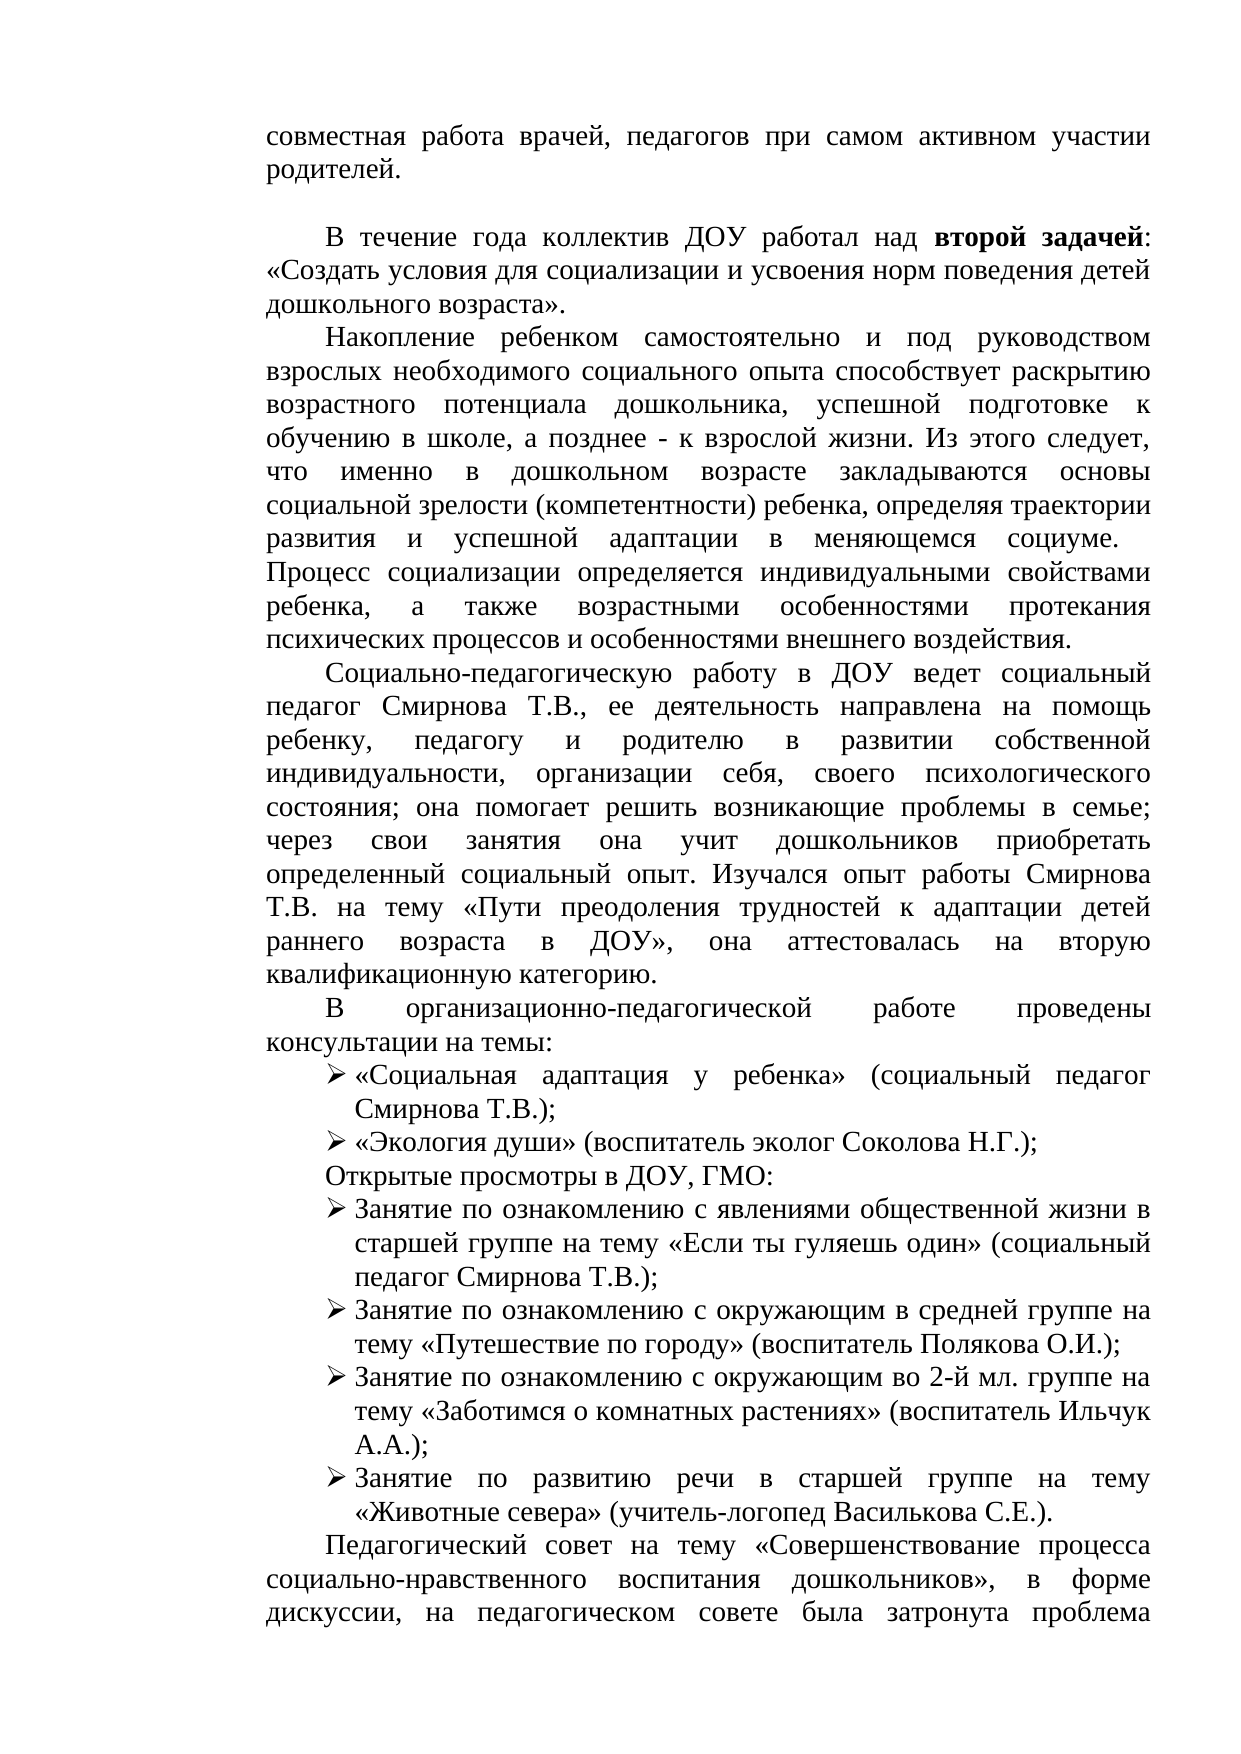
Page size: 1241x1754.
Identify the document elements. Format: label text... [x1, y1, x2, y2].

list «Социальная адаптация у ребенка» (социальный педагог Смирнова Т.В.); [325, 1057, 1152, 1124]
text Накопление ребенком самостоятельно и под руководством взрослых необходимого социального опыта способствует раскрытию возрастного потенциала дошкольника, успешной подготовке к обучению в школе, а позднее - к взрослой жизни. Из этого следует, что именно в дошкольном возрасте закладываются основы социальной зрелости (компетентности) ребенка, определяя траектории развития и успешной адаптации в меняющемся социуме. Процесс социализации определяется индивидуальными свойствами ребенка, а также возрастными особенностями протекания психических процессов и особенностями внешнего воздействия. [266, 319, 1152, 655]
text Открытые просмотры в ДОУ, ГМО: [325, 1158, 1152, 1192]
list «Экология души» (воспитатель эколог Соколова Н.Г.); [325, 1124, 1152, 1158]
list Занятие по ознакомлению с окружающим во 2-й мл. группе на тему «Заботимся о комнатных растениях» (воспитатель Ильчук А.А.); [325, 1359, 1152, 1460]
list Занятие по развитию речи в старшей группе на тему «Животные севера» (учитель-логопед Василькова С.Е.). [325, 1460, 1152, 1527]
text В организационно-педагогической работе проведены консультации на темы: [266, 990, 1152, 1057]
list Занятие по ознакомлению с явлениями общественной жизни в старшей группе на тему «Если ты гуляешь один» (социальный педагог Смирнова Т.В.); [325, 1192, 1152, 1292]
list Занятие по ознакомлению с окружающим в средней группе на тему «Путешествие по городу» (воспитатель Полякова О.И.); [325, 1292, 1152, 1359]
text В течение года коллектив ДОУ работал над второй задачей: «Создать условия для социализации и усвоения норм поведения детей дошкольного возраста». [266, 219, 1152, 319]
text Социально-педагогическую работу в ДОУ ведет социальный педагог Смирнова Т.В., ее деятельность направлена на помощь ребенку, педагогу и родителю в развитии собственной индивидуальности, организации себя, своего психологического состояния; она помогает решить возникающие проблемы в семье; через свои занятия она учит дошкольников приобретать определенный социальный опыт. Изучался опыт работы Смирнова Т.В. на тему «Пути преодоления трудностей к адаптации детей раннего возраста в ДОУ», она аттестовалась на вторую квалификационную категорию. [266, 655, 1152, 990]
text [266, 118, 1152, 185]
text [266, 1527, 1152, 1628]
